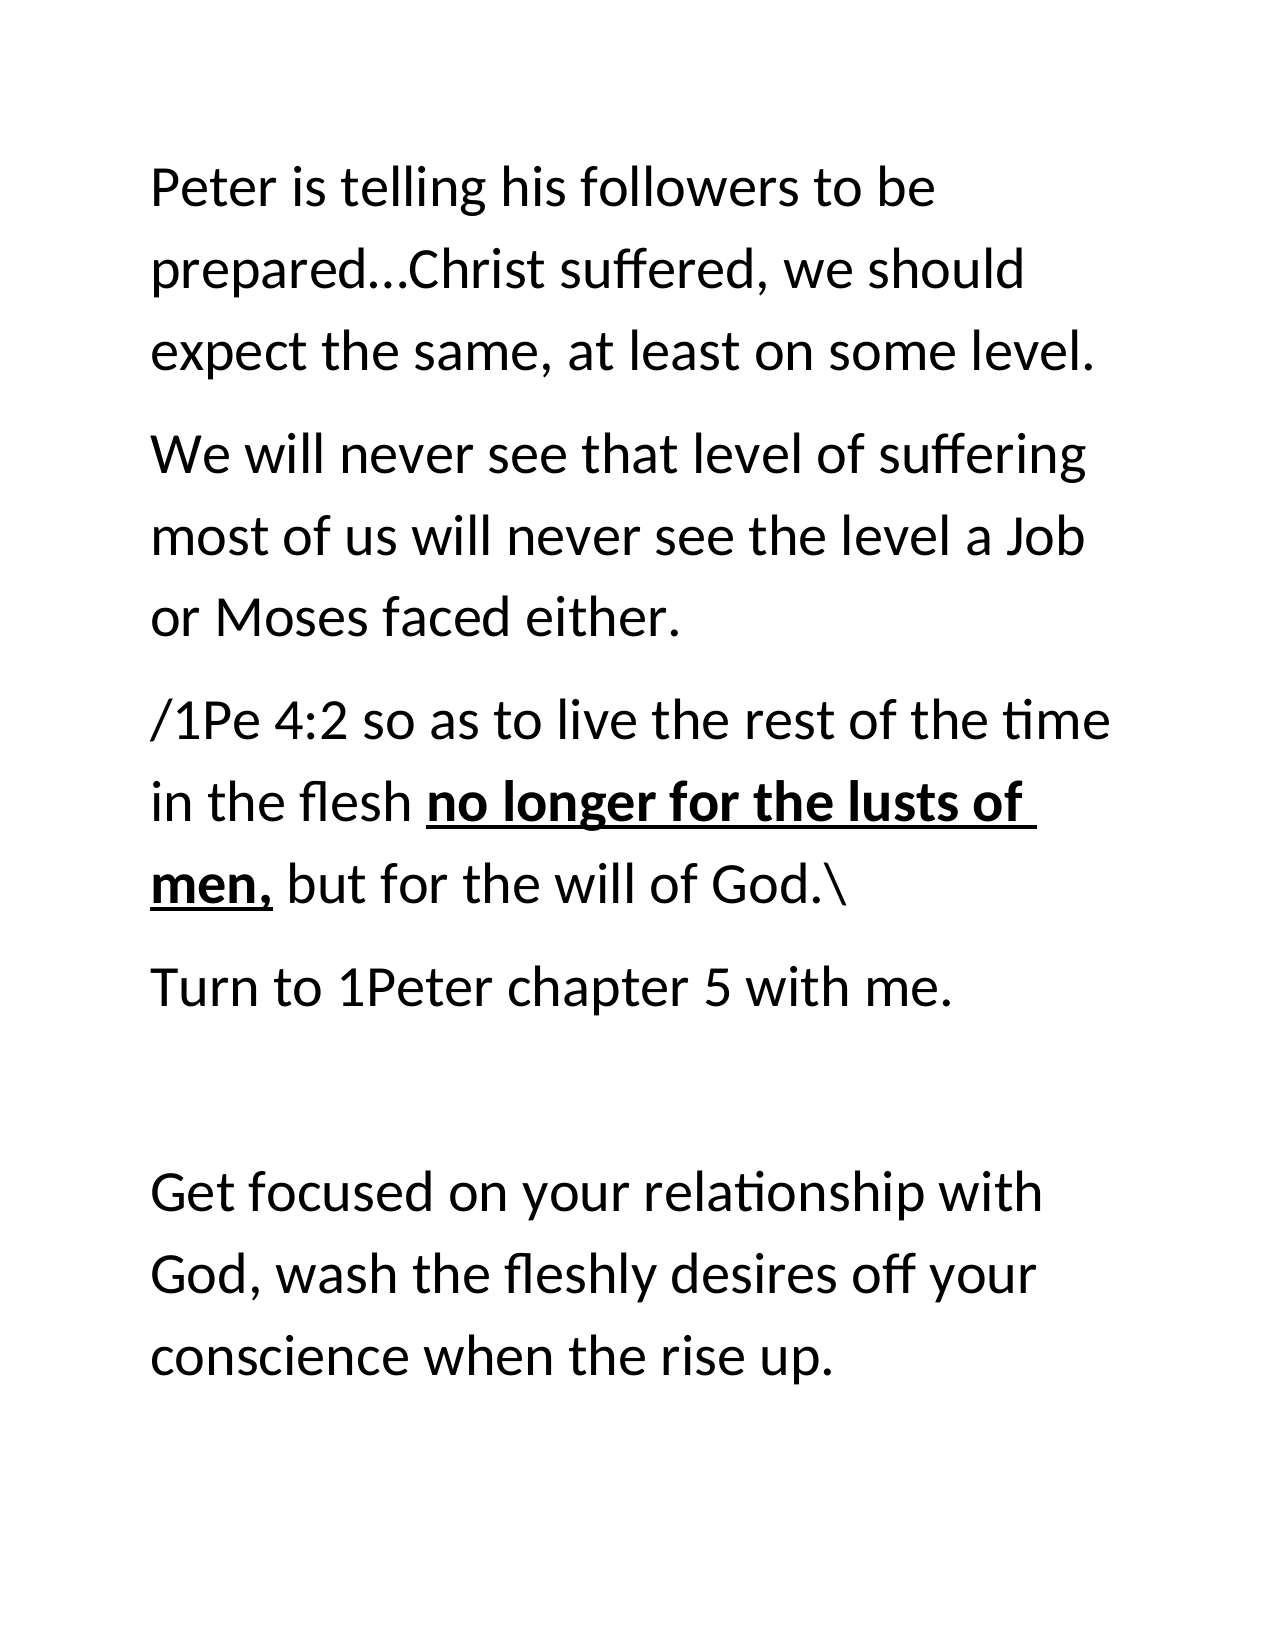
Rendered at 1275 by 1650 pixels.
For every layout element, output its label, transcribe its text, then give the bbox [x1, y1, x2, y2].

text Turn to 1Peter chapter 5 with me. [150, 949, 1125, 1021]
text Get focused on your relationship with God, wash the fleshly desires off your conscience when the rise up. [150, 1155, 1125, 1390]
text /1Pe 4:2 so as to live the rest of the time in the flesh no longer for the lusts of men, but for the will of God.\ [150, 683, 1125, 918]
text Peter is telling his followers to be prepared…Christ suffered, we should expect the same, at least on some level. [150, 150, 1125, 385]
text We will never see that level of suffering most of us will never see the level a Job or Moses faced either. [150, 416, 1125, 651]
